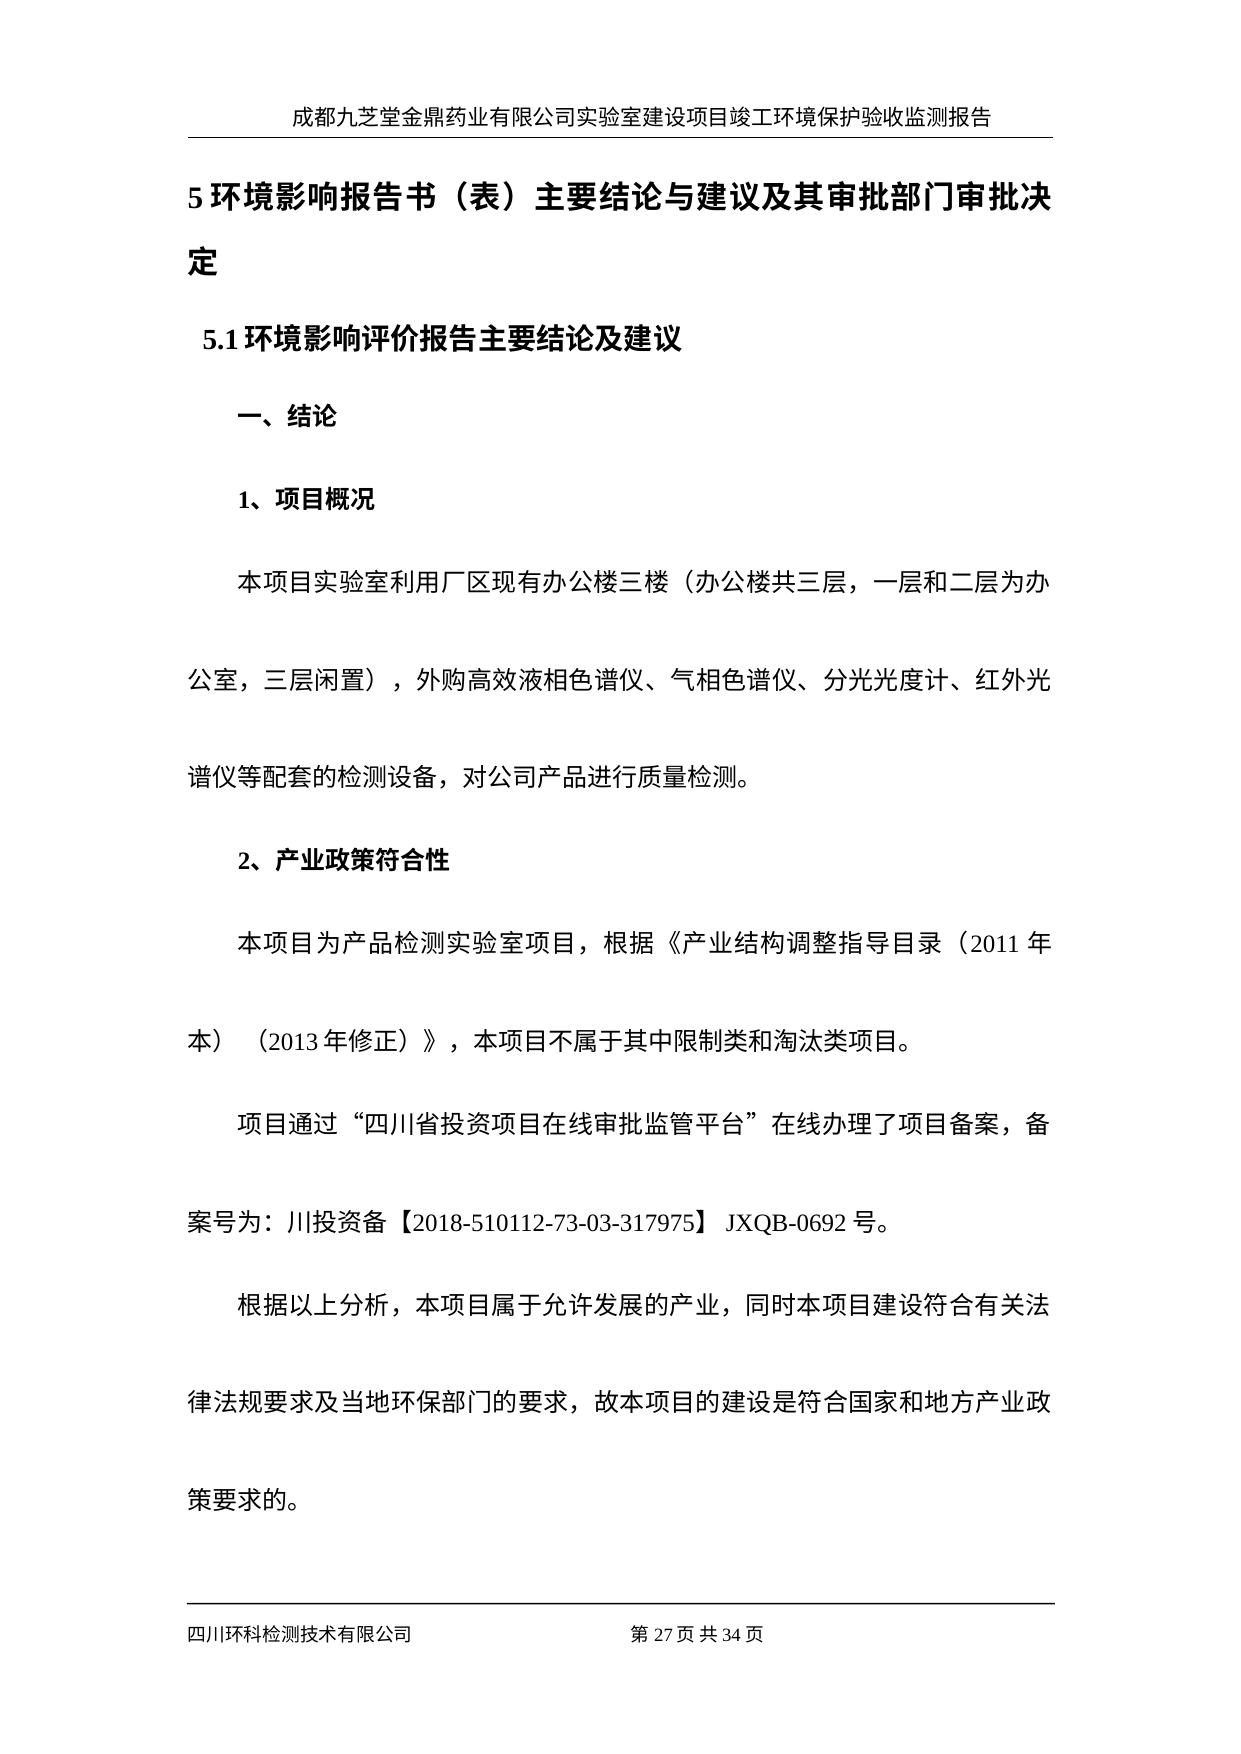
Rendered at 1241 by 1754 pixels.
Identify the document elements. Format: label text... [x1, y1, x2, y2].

text 1、项目概况 [187, 465, 1053, 530]
text 一、结论 [187, 382, 1053, 447]
text 本项目为产品检测实验室项目，根据《产业结构调整指导目录（2011 年本） （2013年修正）》，本项目不属于其中限制类和淘汰类项目。 [187, 909, 1053, 1072]
text 本项目实验室利用厂区现有办公楼三楼（办公楼共三层，一层和二层为办公室，三层闲置），外购高效液相色谱仪、气相色谱仪、分光光度计、红外光谱仪等配套的检测设备，对公司产品进行质量检测。 [187, 548, 1053, 808]
text 根据以上分析，本项目属于允许发展的产业，同时本项目建设符合有关法律法规要求及当地环保部门的要求，故本项目的建设是符合国家和地方产业政策要求的。 [187, 1271, 1053, 1531]
subtitle 5.1环境影响评价报告主要结论及建议 [187, 304, 1053, 369]
text 项目通过“四川省投资项目在线审批监管平台”在线办理了项目备案，备案号为：川投资备【2018-510112-73-03-317975】 JXQB-0692 号。 [187, 1090, 1053, 1253]
text 2、产业政策符合性 [187, 826, 1053, 891]
subtitle 5环境影响报告书（表）主要结论与建议及其审批部门审批决定 [187, 162, 1053, 292]
